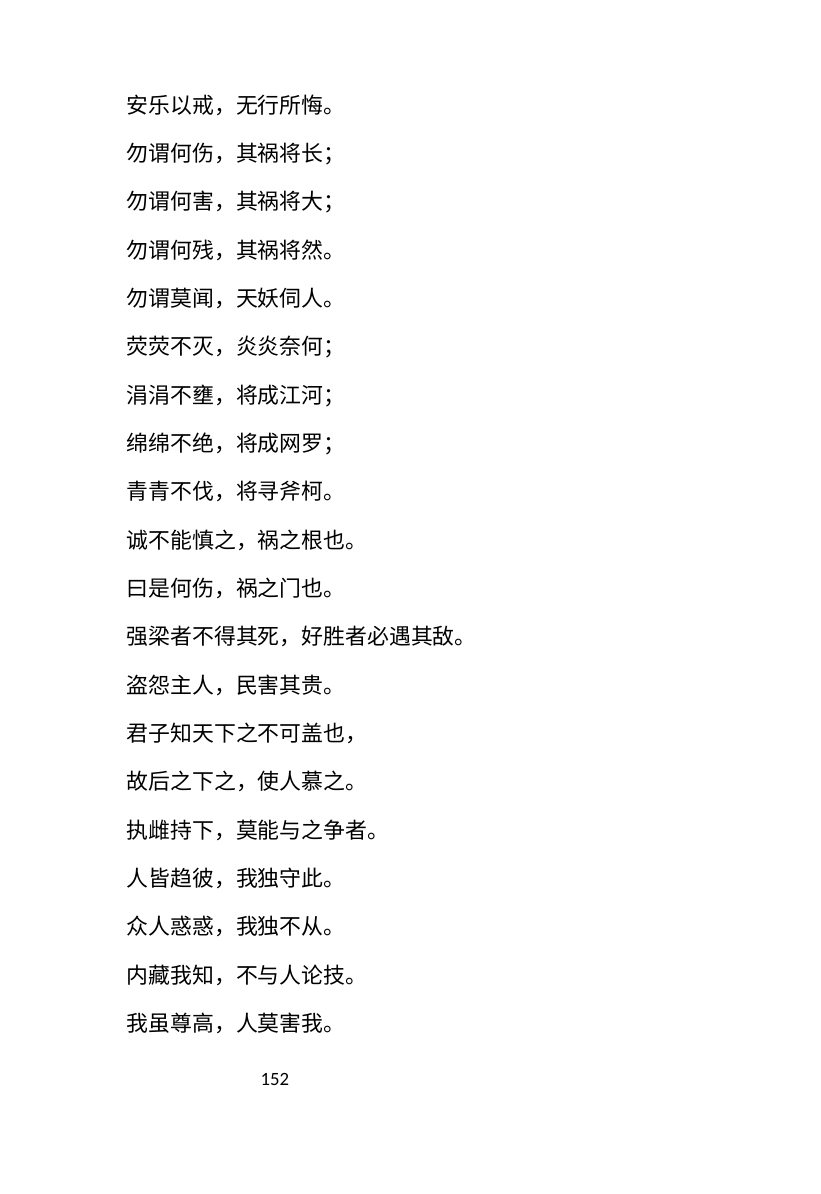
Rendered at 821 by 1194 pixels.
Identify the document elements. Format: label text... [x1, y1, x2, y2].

text 荧荧不灭，炎炎奈何； [83, 329, 738, 361]
text 内藏我知，不与人论技。 [83, 957, 738, 990]
text 安乐以戒，无行所悔。 [83, 87, 738, 120]
text 诚不能慎之，祸之根也。 [83, 522, 738, 555]
text 勿谓何伤，其祸将长； [83, 136, 738, 168]
text 执雌持下，莫能与之争者。 [83, 812, 738, 845]
text 勿谓何害，其祸将大； [83, 184, 738, 216]
text 君子知天下之不可盖也， [83, 716, 738, 748]
text 我虽尊高，人莫害我。 [83, 1006, 738, 1038]
text 勿谓何残，其祸将然。 [83, 232, 738, 265]
text 绵绵不绝，将成网罗； [83, 426, 738, 458]
text 曰是何伤，祸之门也。 [83, 571, 738, 603]
text 强梁者不得其死，好胜者必遇其敌。 [83, 619, 738, 651]
text 涓涓不壅，将成江河； [83, 377, 738, 410]
text 人皆趋彼，我独守此。 [83, 861, 738, 893]
text 青青不伐，将寻斧柯。 [83, 474, 738, 506]
text 故后之下之，使人慕之。 [83, 764, 738, 796]
text 勿谓莫闻，天妖伺人。 [83, 281, 738, 313]
text 众人惑惑，我独不从。 [83, 909, 738, 941]
text 盗怨主人，民害其贵。 [83, 667, 738, 700]
